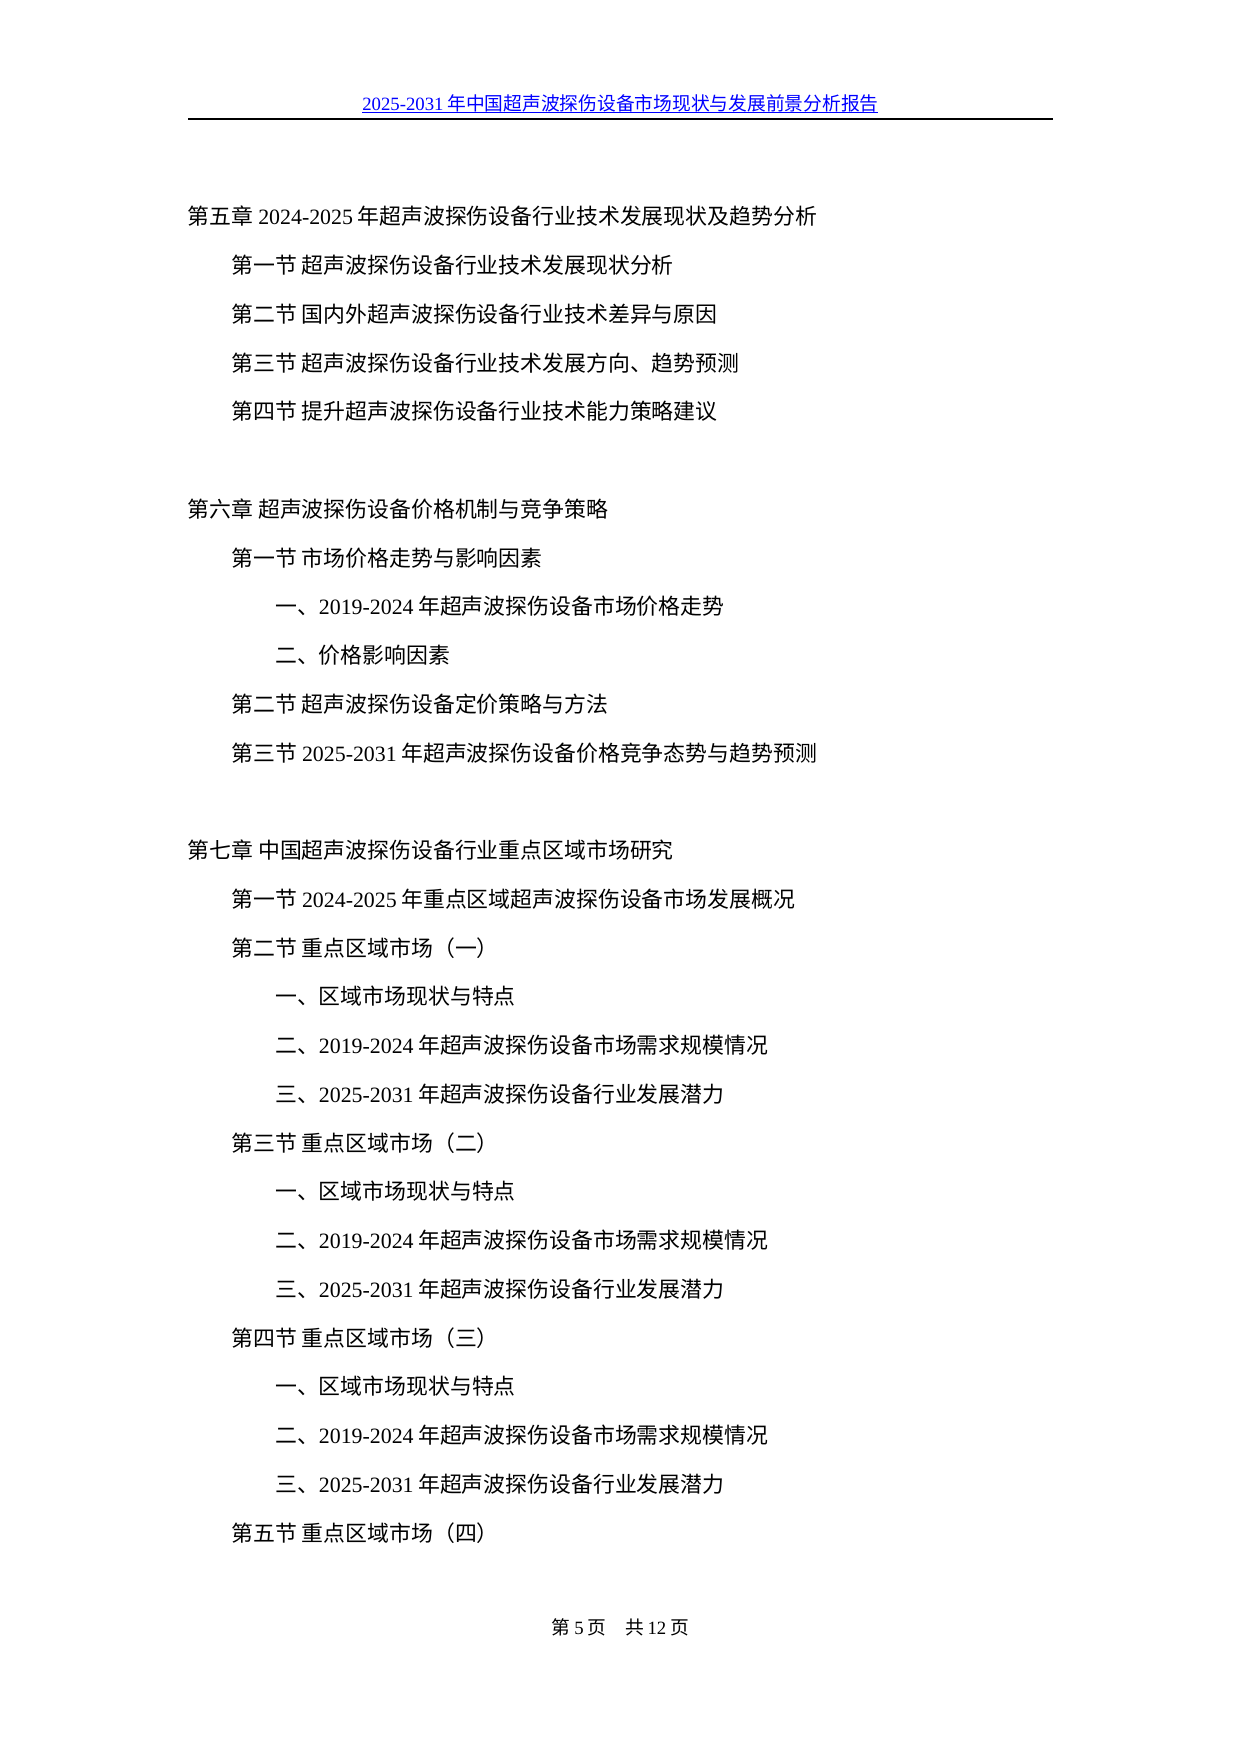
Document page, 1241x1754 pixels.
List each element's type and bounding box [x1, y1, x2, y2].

text [187, 150, 1053, 1548]
